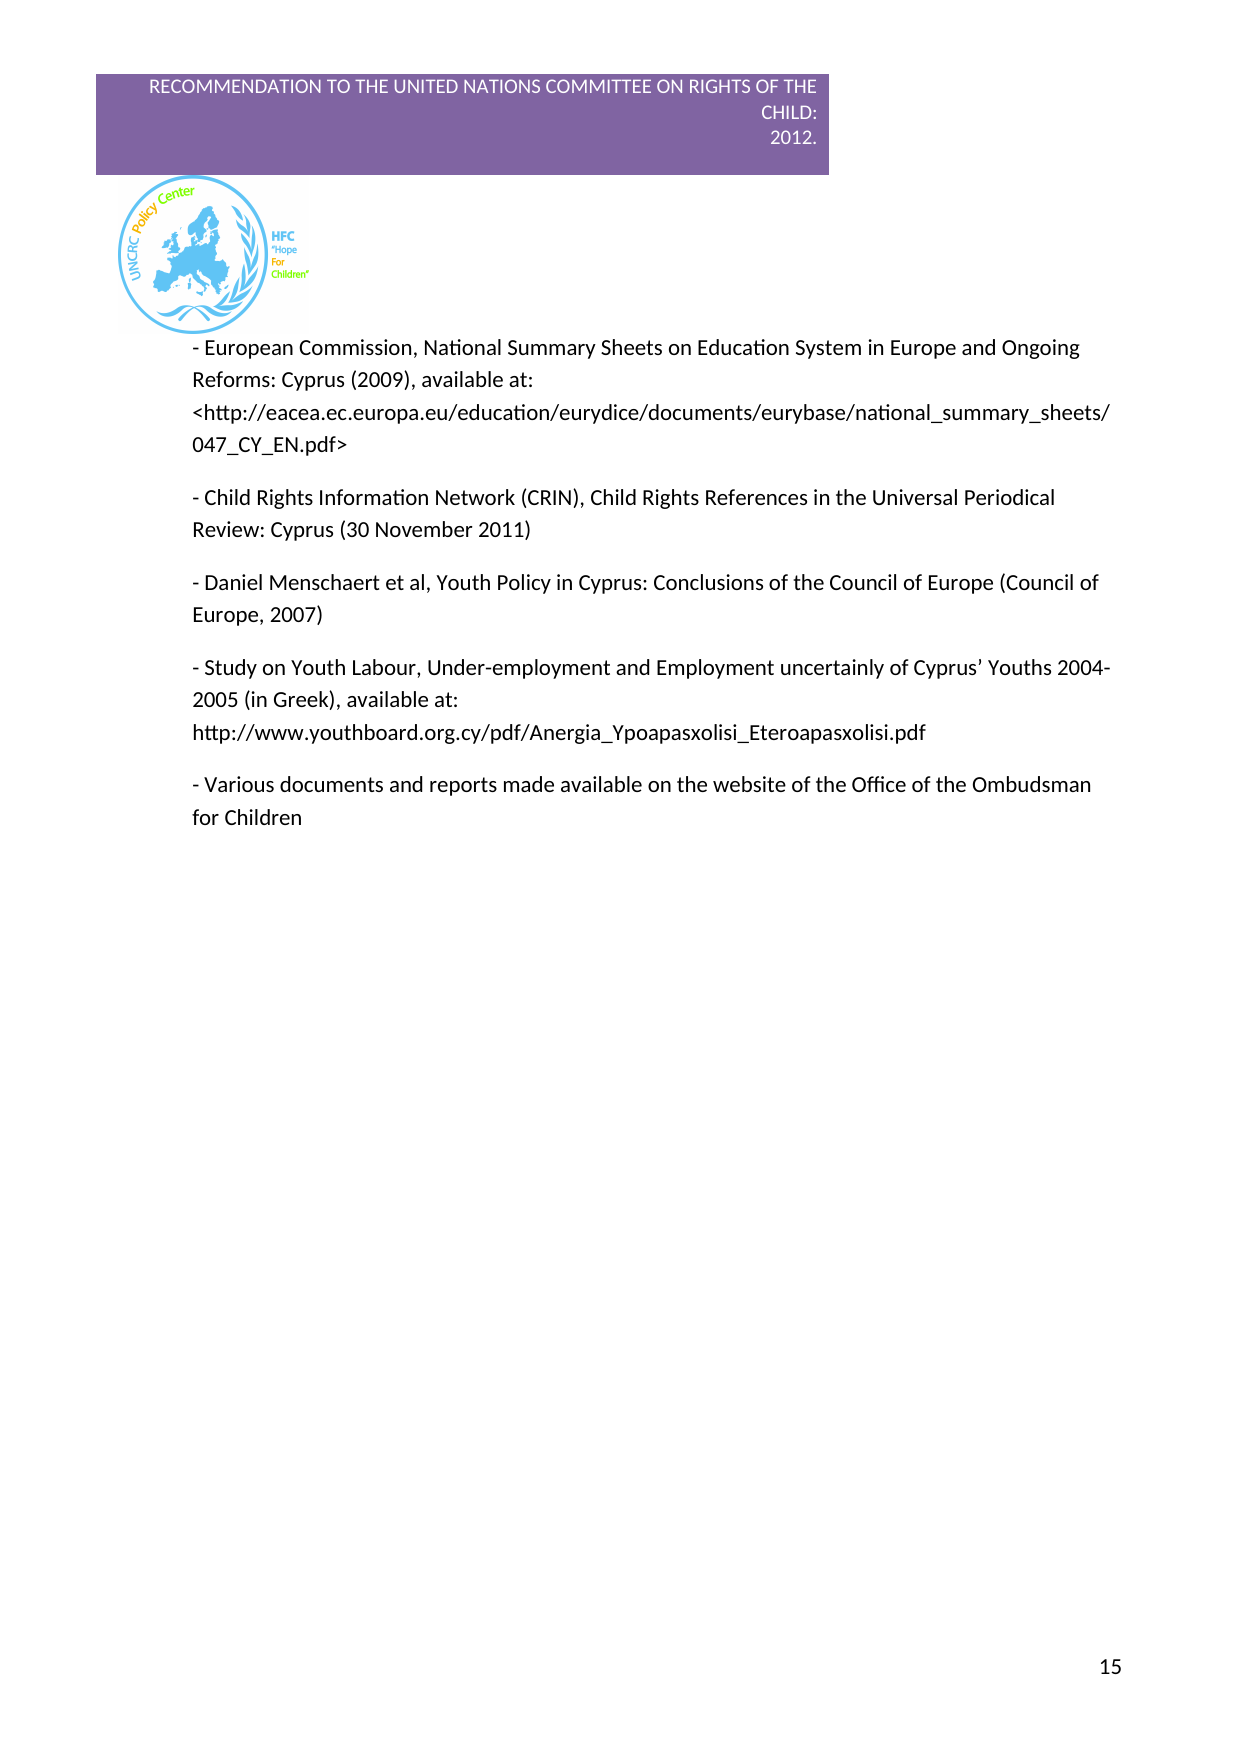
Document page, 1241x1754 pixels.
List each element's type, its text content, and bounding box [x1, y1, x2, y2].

list - Study on Youth Labour, Under-employment and Employment uncertainly of Cyprus’ Youths 2004-2005 (in Greek), available at: http://www.youthboard.org.cy/pdf/Anergia_Ypoapasxolisi_Eteroapasxolisi.pdf [192, 653, 1122, 746]
list - Daniel Menschaert et al, Youth Policy in Cyprus: Conclusions of the Council of Europe (Council of Europe, 2007) [192, 568, 1122, 628]
list - Child Rights Information Network (CRIN), Child Rights References in the Universal Periodical Review: Cyprus (30 November 2011) [192, 483, 1122, 543]
picture [118, 175, 309, 334]
list - European Commission, National Summary Sheets on Education System in Europe and Ongoing Reforms: Cyprus (2009), available at: <http://eacea.ec.europa.eu/education/eurydice/documents/eurybase/national_summary_sheets/047_CY_EN.pdf> [192, 333, 1122, 458]
list - Various documents and reports made available on the website of the Office of the Ombudsman for Children [192, 771, 1122, 831]
